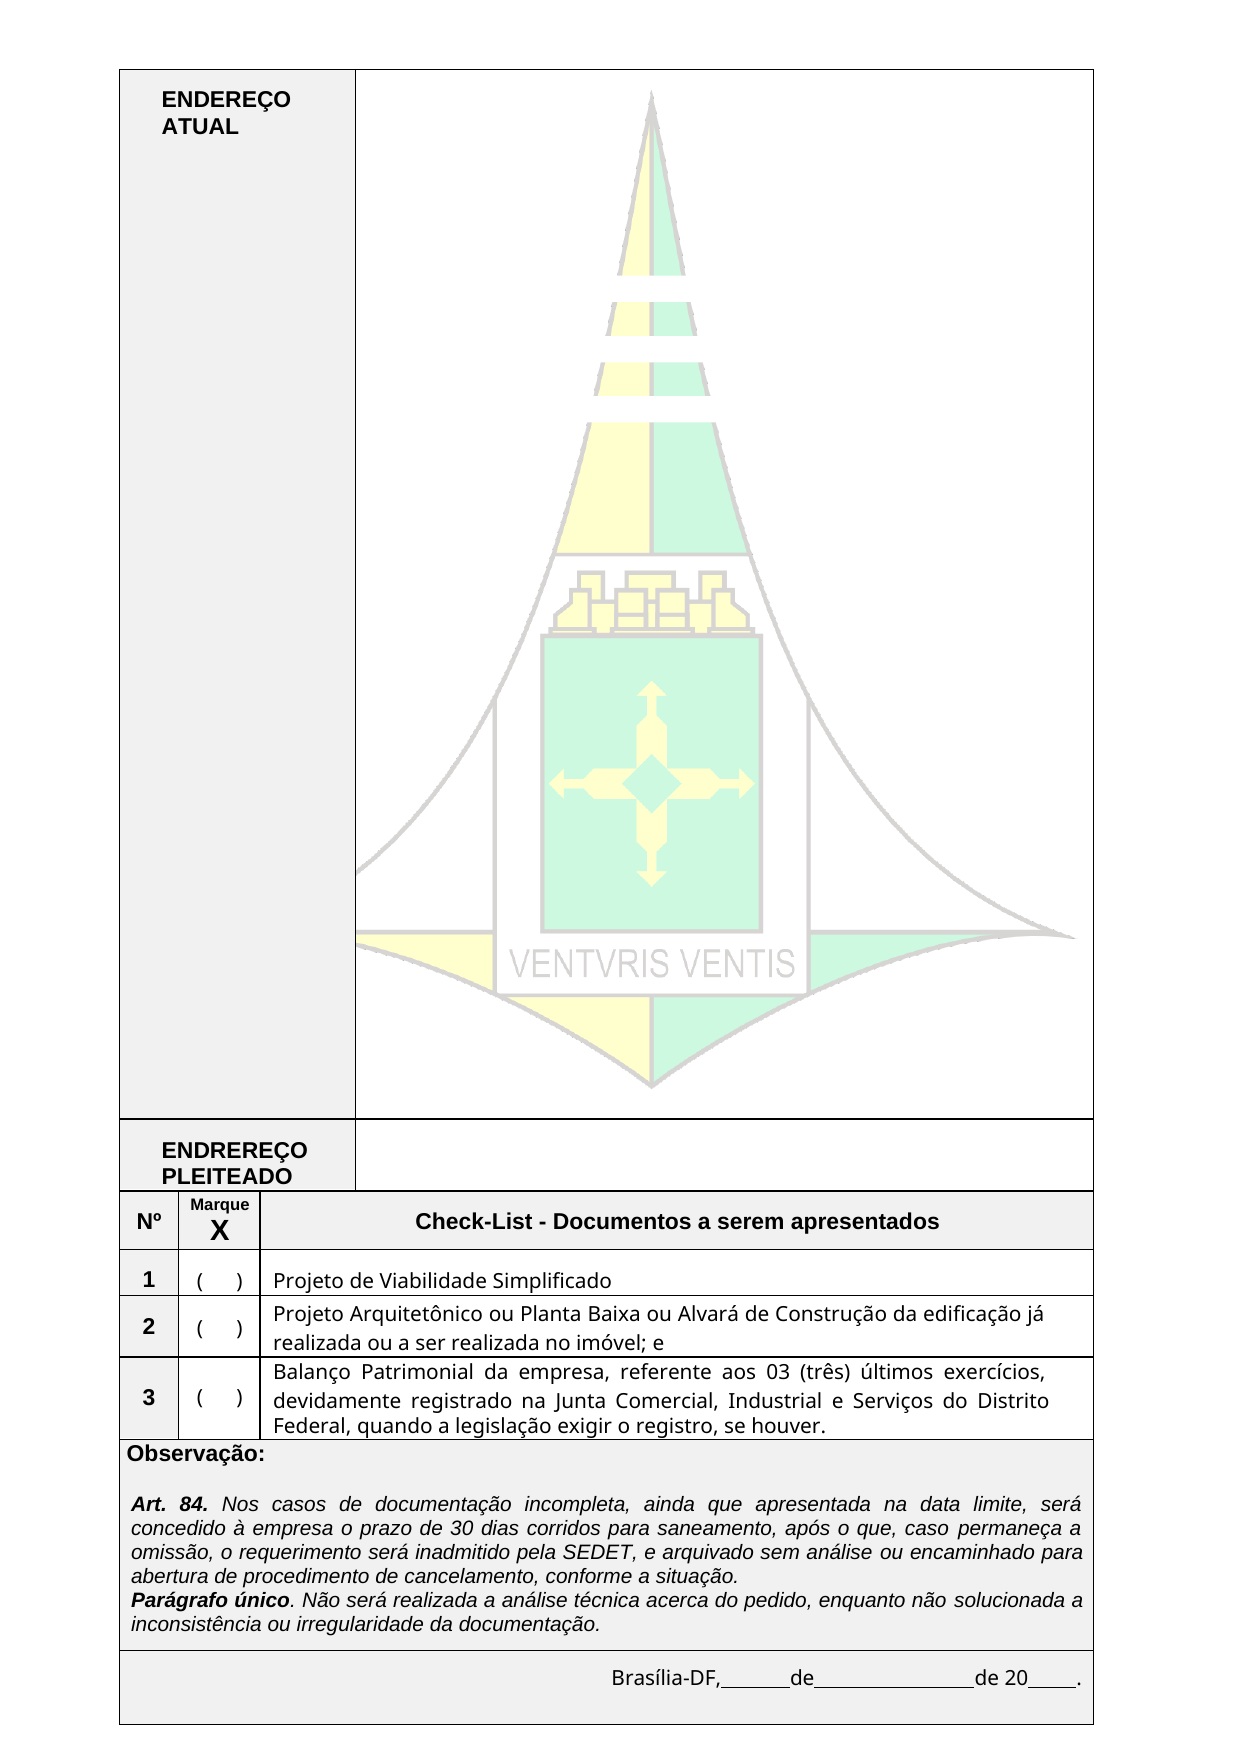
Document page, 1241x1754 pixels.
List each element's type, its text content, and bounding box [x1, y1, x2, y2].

table_cell ( ) [179, 1296, 259, 1356]
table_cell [120, 1651, 1093, 1724]
table_cell [356, 70, 1093, 1118]
table_cell ( ) [179, 1358, 259, 1438]
table_cell 3 [120, 1358, 178, 1438]
table_cell ENDREREÇO PLEITEADO [120, 1120, 355, 1189]
table_cell Balanço Patrimonial da empresa, referente aos 03 (três) últimos exercícios, devidamente registrado na Junta Comercial, Industrial e Serviços do Distrito Federal, quando a legislação exigir o registro, se houver. [261, 1358, 1093, 1438]
table_cell Marque X [179, 1192, 259, 1249]
table_cell 2 [120, 1296, 178, 1356]
table_cell ENDEREÇO ATUAL [120, 70, 355, 1118]
table_cell Nº [120, 1192, 178, 1249]
table_cell ( ) [179, 1250, 259, 1295]
table_cell [356, 1120, 1093, 1189]
table_cell Projeto Arquitetônico ou Planta Baixa ou Alvará de Construção da edificação já realizada ou a ser realizada no imóvel; e [261, 1296, 1093, 1356]
table_cell Observação: Art. 84. Nos casos de documentação incompleta, ainda que apresentada na data limite, será concedido à empresa o prazo de 30 dias corridos para saneamento, após o que, caso permaneça a omissão, o requerimento será inadmitido pela SEDET, e arquivado sem análise ou encaminhado para abertura de procedimento de cancelamento, conforme a situação. Parágrafo único. Não será realizada a análise técnica acerca do pedido, enquanto não solucionada a inconsistência ou irregularidade da documentação. [120, 1440, 1093, 1650]
table_cell Check-List - Documentos a serem apresentados [261, 1192, 1093, 1249]
table_cell 1 [120, 1250, 178, 1295]
table_cell Projeto de Viabilidade Simplificado [261, 1250, 1093, 1295]
